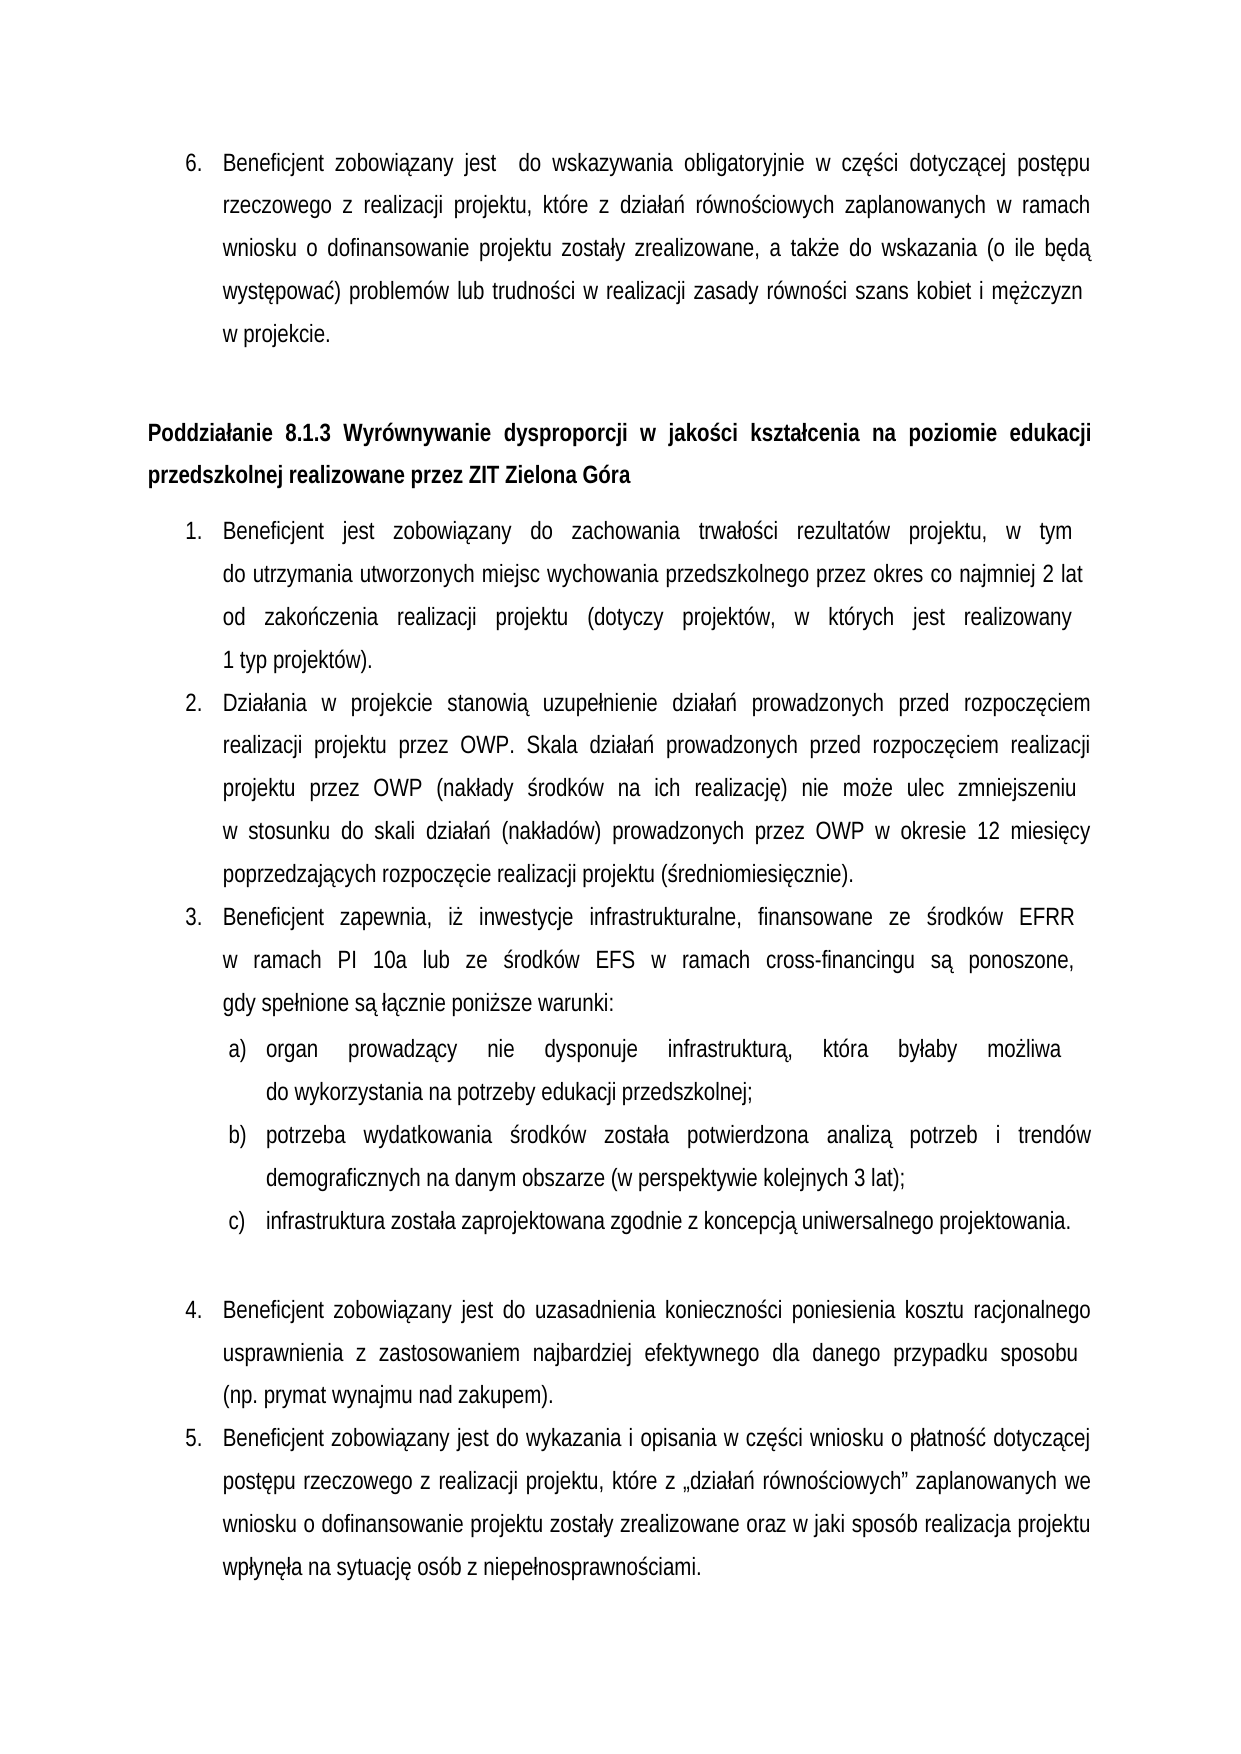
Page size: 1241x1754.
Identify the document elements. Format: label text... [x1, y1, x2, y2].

list Beneficjent zobowiązany jest do wykazania i opisania w części wniosku o płatność dotyczącej postępu rzeczowego z realizacji projektu, które z „działań równościowych” zaplanowanych we wniosku o dofinansowanie projektu zostały zrealizowane oraz w jaki sposób realizacja projektu wpłynęła na sytuację osób z niepełnosprawnościami. [185, 1423, 1093, 1581]
text Poddziałanie 8.1.3 Wyrównywanie dysproporcji w jakości kształcenia na poziomie edukacji przedszkolnej realizowane przez ZIT Zielona Góra [148, 418, 1093, 489]
list organ prowadzący nie dysponuje infrastrukturą, która byłaby możliwa do wykorzystania na potrzeby edukacji przedszkolnej; [228, 1034, 1093, 1106]
list Beneficjent zapewnia, iż inwestycje infrastrukturalne, finansowane ze środków EFRR w ramach PI 10a lub ze środków EFS w ramach cross-financingu są ponoszone, gdy spełnione są łącznie poniższe warunki: [185, 902, 1093, 1017]
list Działania w projekcie stanowią uzupełnienie działań prowadzonych przed rozpoczęciem realizacji projektu przez OWP. Skala działań prowadzonych przed rozpoczęciem realizacji projektu przez OWP (nakłady środków na ich realizację) nie może ulec zmniejszeniu w stosunku do skali działań (nakładów) prowadzonych przez OWP w okresie 12 miesięcy poprzedzających rozpoczęcie realizacji projektu (średniomiesięcznie). [185, 688, 1093, 888]
list Beneficjent zobowiązany jest do uzasadnienia konieczności poniesienia kosztu racjonalnego usprawnienia z zastosowaniem najbardziej efektywnego dla danego przypadku sposobu (np. prymat wynajmu nad zakupem). [185, 1295, 1093, 1409]
list Beneficjent jest zobowiązany do zachowania trwałości rezultatów projektu, w tym do utrzymania utworzonych miejsc wychowania przedszkolnego przez okres co najmniej 2 lat od zakończenia realizacji projektu (dotyczy projektów, w których jest realizowany 1 typ projektów). [185, 516, 1093, 673]
list potrzeba wydatkowania środków została potwierdzona analizą potrzeb i trendów demograficznych na danym obszarze (w perspektywie kolejnych 3 lat); [228, 1120, 1093, 1191]
list Beneficjent zobowiązany jest do wskazywania obligatoryjnie w części dotyczącej postępu rzeczowego z realizacji projektu, które z działań równościowych zaplanowanych w ramach wniosku o dofinansowanie projektu zostały zrealizowane, a także do wskazania (o ile będą występować) problemów lub trudności w realizacji zasady równości szans kobiet i mężczyzn w projekcie. [185, 148, 1093, 348]
list infrastruktura została zaprojektowana zgodnie z koncepcją uniwersalnego projektowania. [228, 1206, 1093, 1234]
